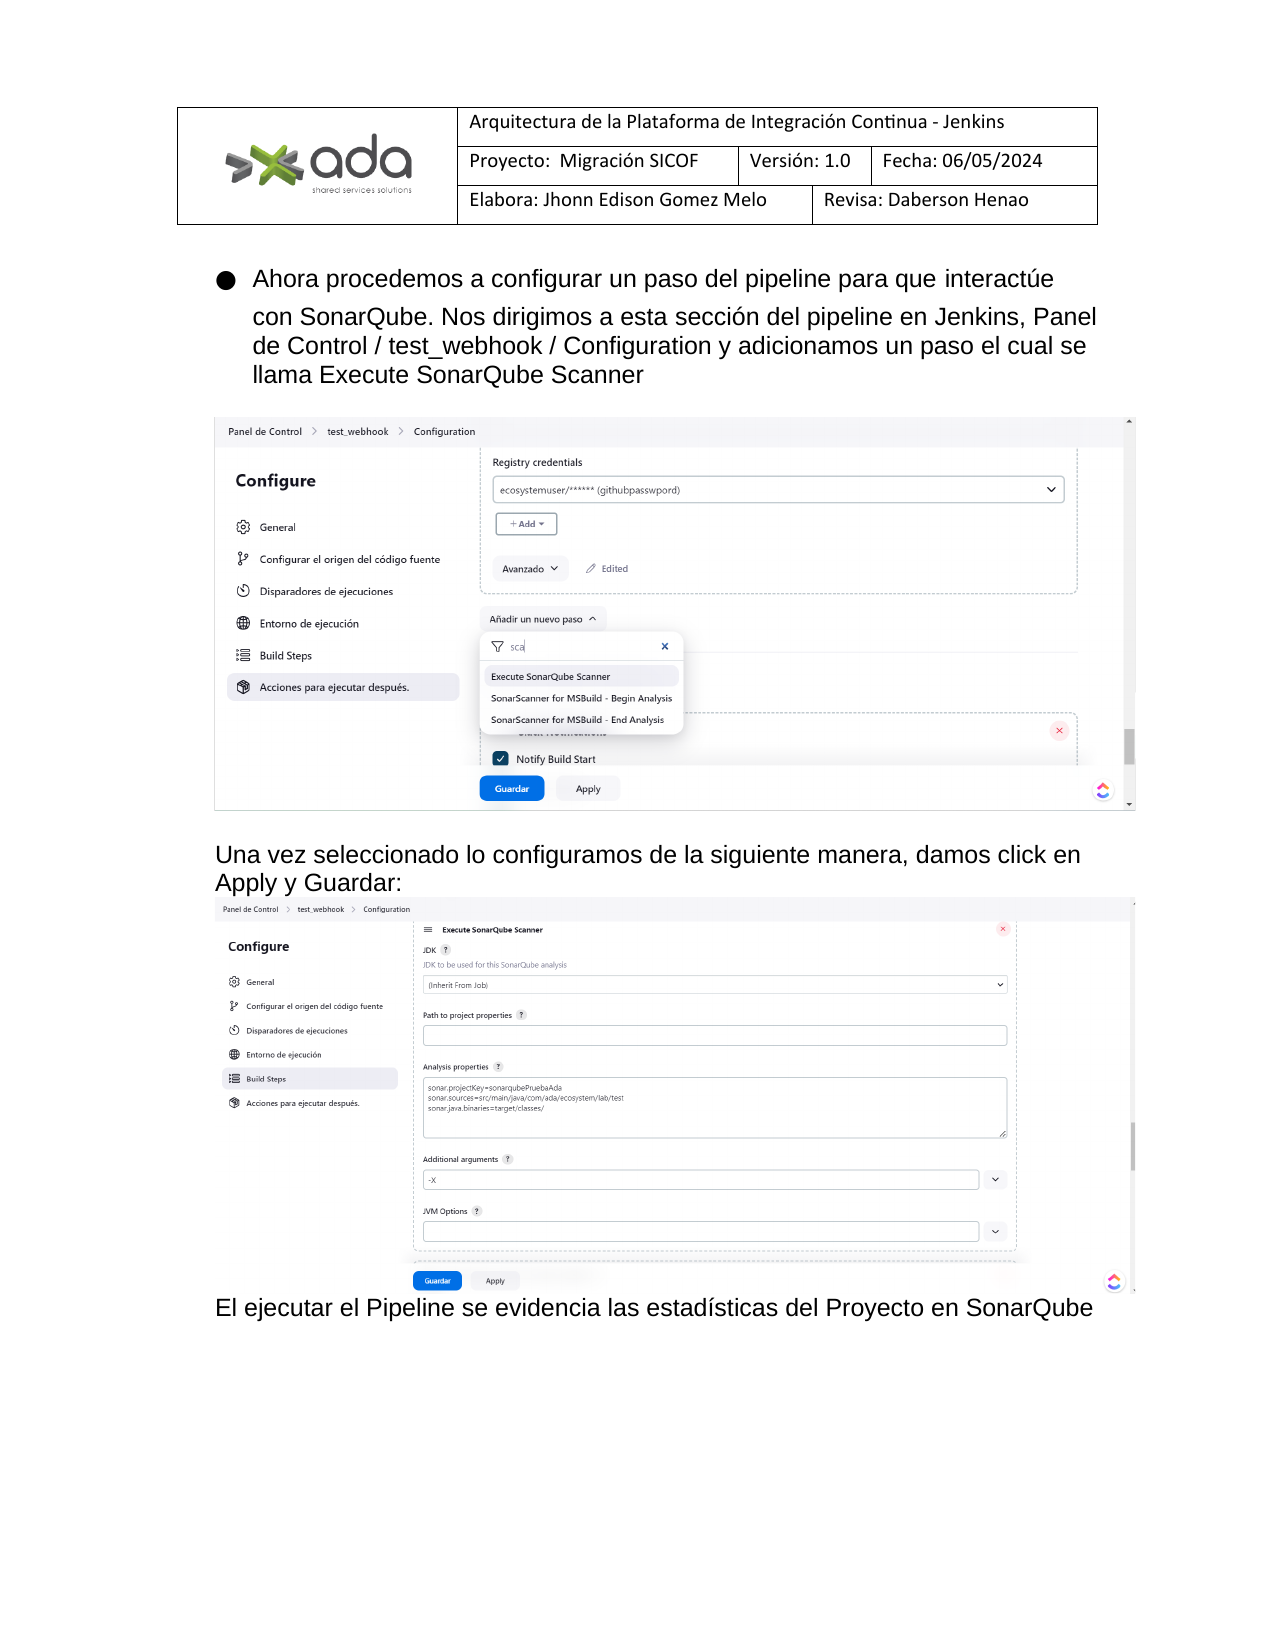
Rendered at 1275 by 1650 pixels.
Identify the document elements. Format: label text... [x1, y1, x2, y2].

list Ahora procedemos a configurar un paso del pipeline para que interactúe con SonarQube. Nos dirigimos a esta sección del pipeline en Jenkins, Panel de Control / test_webhook / Configuration y adicionamos un paso el cual se llama Execute SonarQube Scanner [215, 251, 1098, 388]
text El ejecutar el Pipeline se evidencia las estadísticas del Proyecto en SonarQube [215, 1294, 1098, 1322]
picture [193, 126, 442, 199]
picture [214, 417, 1136, 811]
text Una vez seleccionado lo configuramos de la siguiente manera, damos click en Apply y Guardar: [215, 840, 1098, 897]
picture [214, 897, 1136, 1294]
